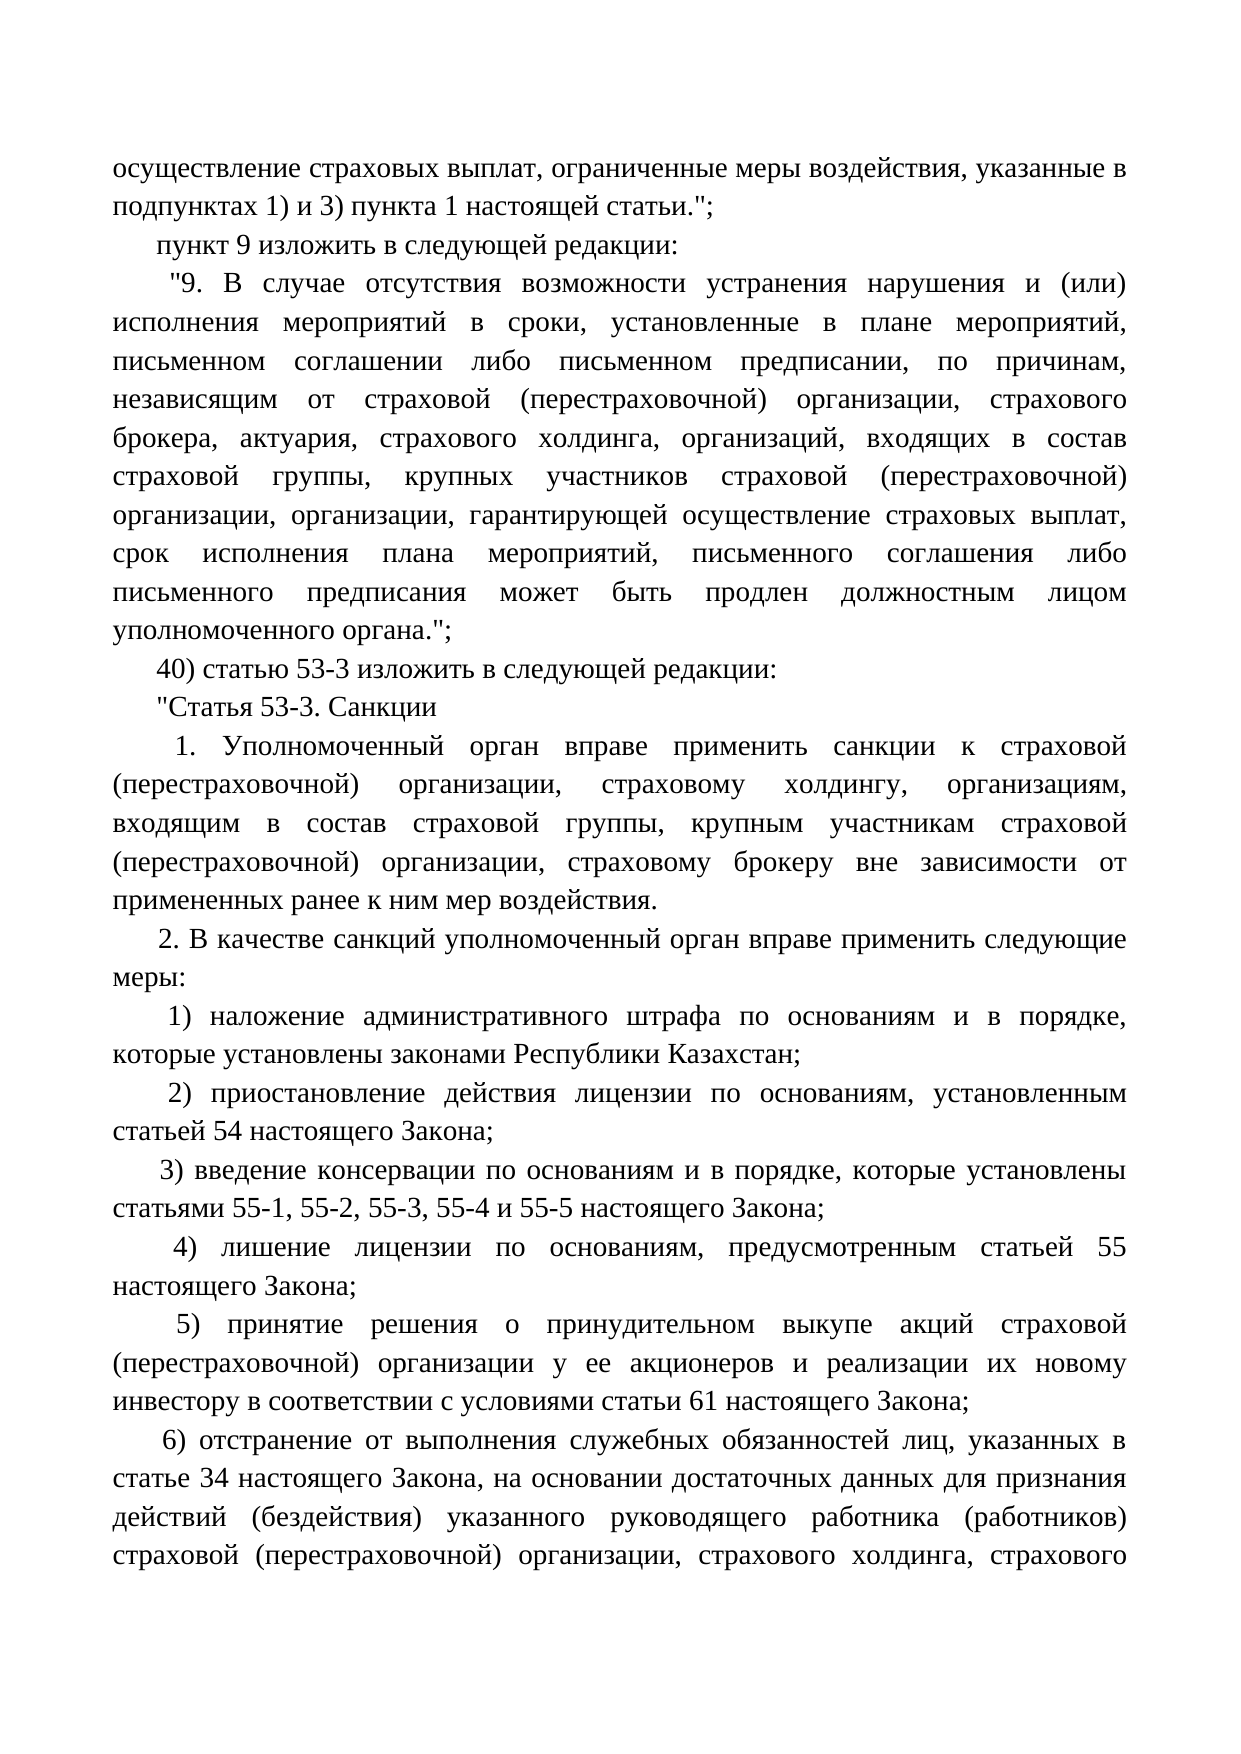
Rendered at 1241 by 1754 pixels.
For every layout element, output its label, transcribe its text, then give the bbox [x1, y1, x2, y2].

text 2. В качестве санкций уполномоченный орган вправе применить следующие меры: [112, 921, 1128, 993]
text 5) принятие решения о принудительном выкупе акций страховой (перестраховочной) организации у ее акционеров и реализации их новому инвестору в соответствии с условиями статьи 61 настоящего Закона; [112, 1306, 1128, 1417]
text 40) статью 53-3 изложить в следующей редакции: [112, 651, 1128, 684]
text 1) наложение административного штрафа по основаниям и в порядке, которые установлены законами Республики Казахстан; [112, 998, 1128, 1070]
text 3) введение консервации по основаниям и в порядке, которые установлены статьями 55-1, 55-2, 55-3, 55-4 и 55-5 настоящего Закона; [112, 1152, 1128, 1224]
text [112, 1422, 1128, 1571]
text 1. Уполномоченный орган вправе применить санкции к страховой (перестраховочной) организации, страховому холдингу, организациям, входящим в состав страховой группы, крупным участникам страховой (перестраховочной) организации, страховому брокеру вне зависимости от примененных ранее к ним мер воздействия. [112, 728, 1128, 916]
text 4) лишение лицензии по основаниям, предусмотренным статьей 55 настоящего Закона; [112, 1229, 1128, 1301]
text "Статья 53-3. Санкции [112, 689, 1128, 723]
text "9. В случае отсутствия возможности устранения нарушения и (или) исполнения мероприятий в сроки, установленные в плане мероприятий, письменном соглашении либо письменном предписании, по причинам, независящим от страховой (перестраховочной) организации, страхового брокера, актуария, страхового холдинга, организаций, входящих в состав страховой группы, крупных участников страховой (перестраховочной) организации, организации, гарантирующей осуществление страховых выплат, срок исполнения плана мероприятий, письменного соглашения либо письменного предписания может быть продлен должностным лицом уполномоченного органа."; [112, 266, 1128, 646]
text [112, 150, 1128, 222]
text 2) приостановление действия лицензии по основаниям, установленным статьей 54 настоящего Закона; [112, 1075, 1128, 1147]
text пункт 9 изложить в следующей редакции: [112, 227, 1128, 261]
